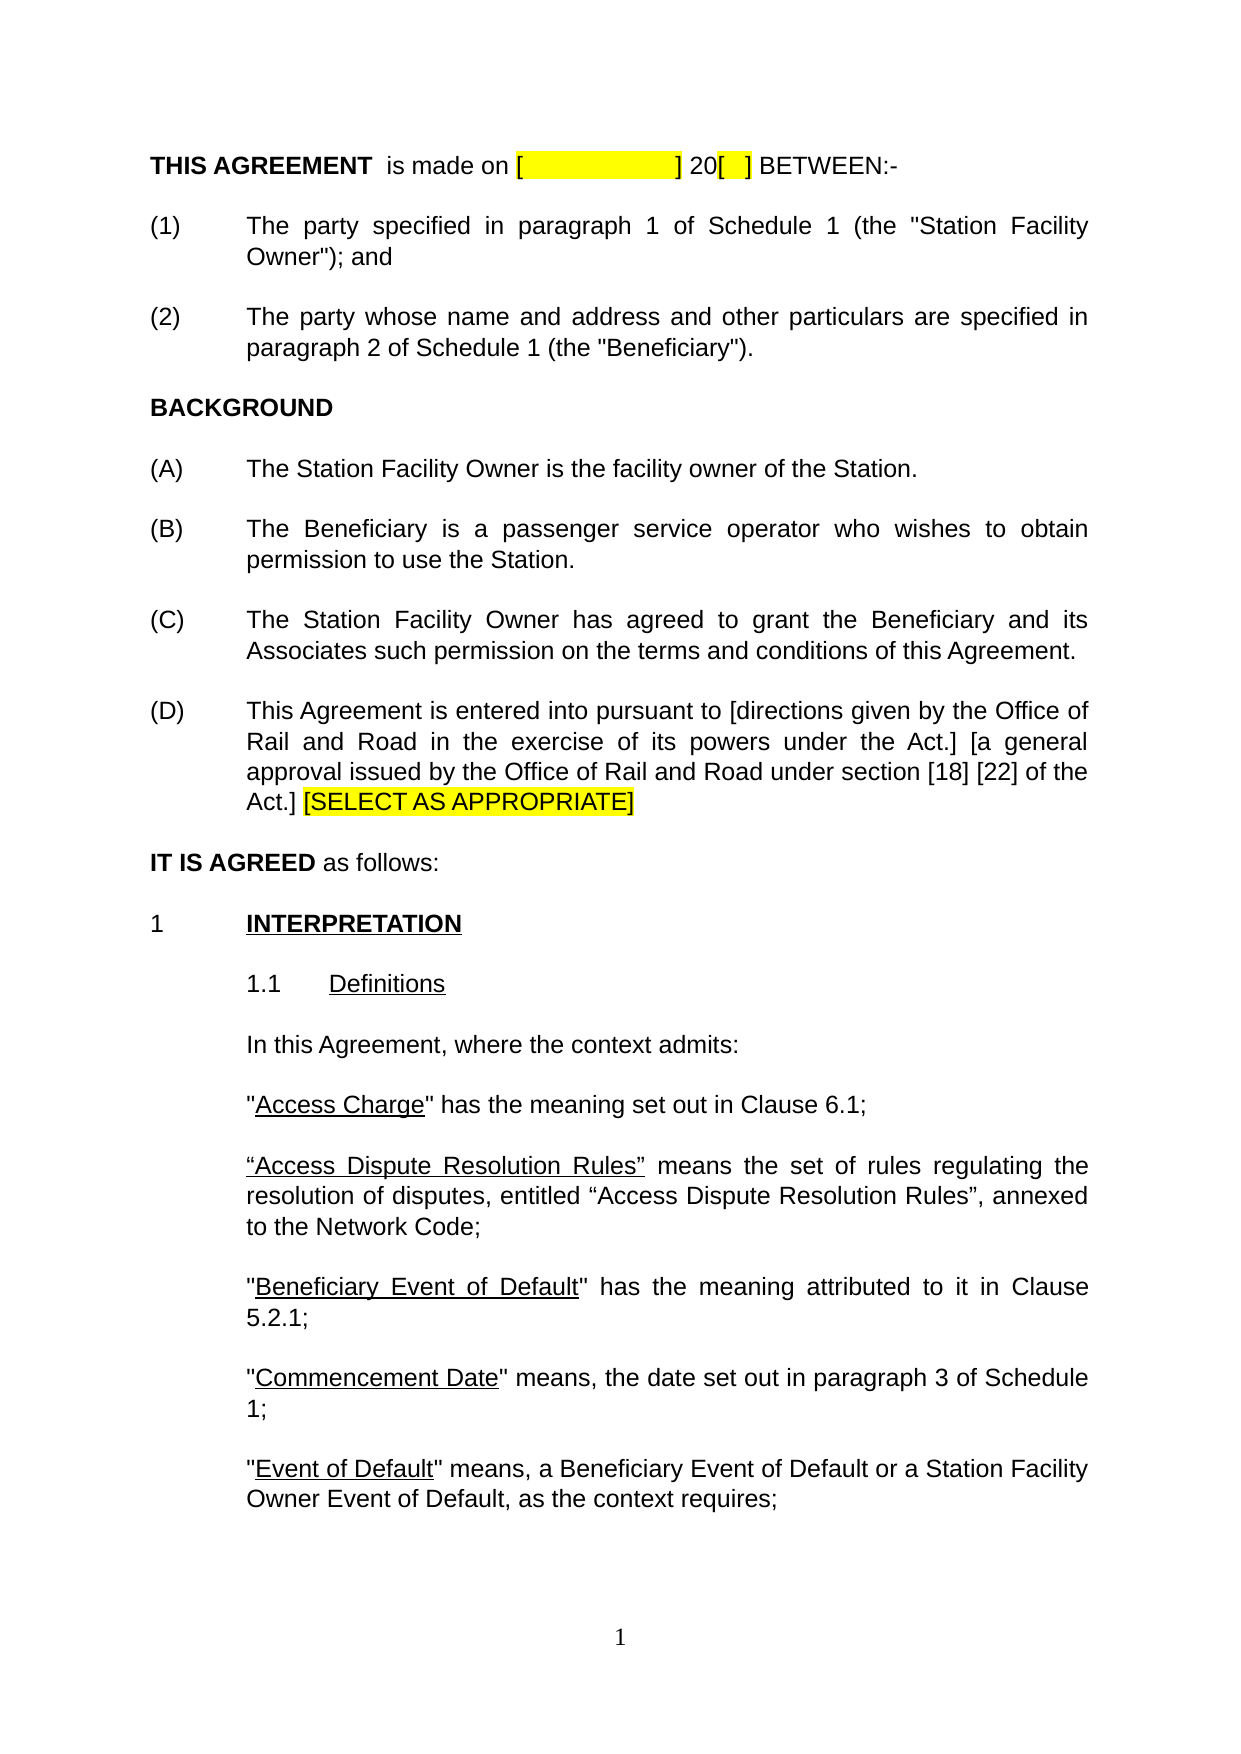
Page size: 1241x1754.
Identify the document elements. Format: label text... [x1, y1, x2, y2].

text "Event of Default" means, a Beneficiary Event of Default or a Station Facility Owner Event of Default, as the context requires; [246, 1453, 1090, 1514]
text “Access Dispute Resolution Rules” means the set of rules regulating the resolution of disputes, entitled “Access Dispute Resolution Rules”, annexed to the Network Code; [246, 1150, 1090, 1241]
text (A) The Station Facility Owner is the facility owner of the Station. [150, 453, 1090, 483]
text (B) The Beneficiary is a passenger service operator who wishes to obtain permission to use the Station. [150, 514, 1090, 574]
text THIS AGREEMENT is made on [ ] 20[ ] BETWEEN:- [150, 150, 1090, 180]
text BACKGROUND [150, 392, 1090, 423]
text "Beneficiary Event of Default" has the meaning attributed to it in Clause 5.2.1; [246, 1272, 1090, 1332]
text 1.1 Definitions [246, 968, 1090, 999]
text "Access Charge" has the meaning set out in Clause 6.1; [246, 1090, 1090, 1120]
text IT IS AGREED as follows: [150, 847, 1090, 877]
text In this Agreement, where the context admits: [246, 1029, 1090, 1059]
text "Commencement Date" means, the date set out in paragraph 3 of Schedule 1; [246, 1362, 1090, 1423]
text (C) The Station Facility Owner has agreed to grant the Beneficiary and its Associates such permission on the terms and conditions of this Agreement. [150, 605, 1090, 665]
text (2) The party whose name and address and other particulars are specified in paragraph 2 of Schedule 1 (the "Beneficiary"). [150, 302, 1090, 362]
text (D) This Agreement is entered into pursuant to [directions given by the Office of Rail and Road in the exercise of its powers under the Act.] [a general approval issued by the Office of Rail and Road under section [18] [22] of the Act.] [SELECT AS APPROPRIATE] [150, 696, 1090, 817]
text 1 INTERPRETATION [150, 908, 1090, 938]
text (1) The party specified in paragraph 1 of Schedule 1 (the "Station Facility Owner"); and [150, 211, 1090, 271]
